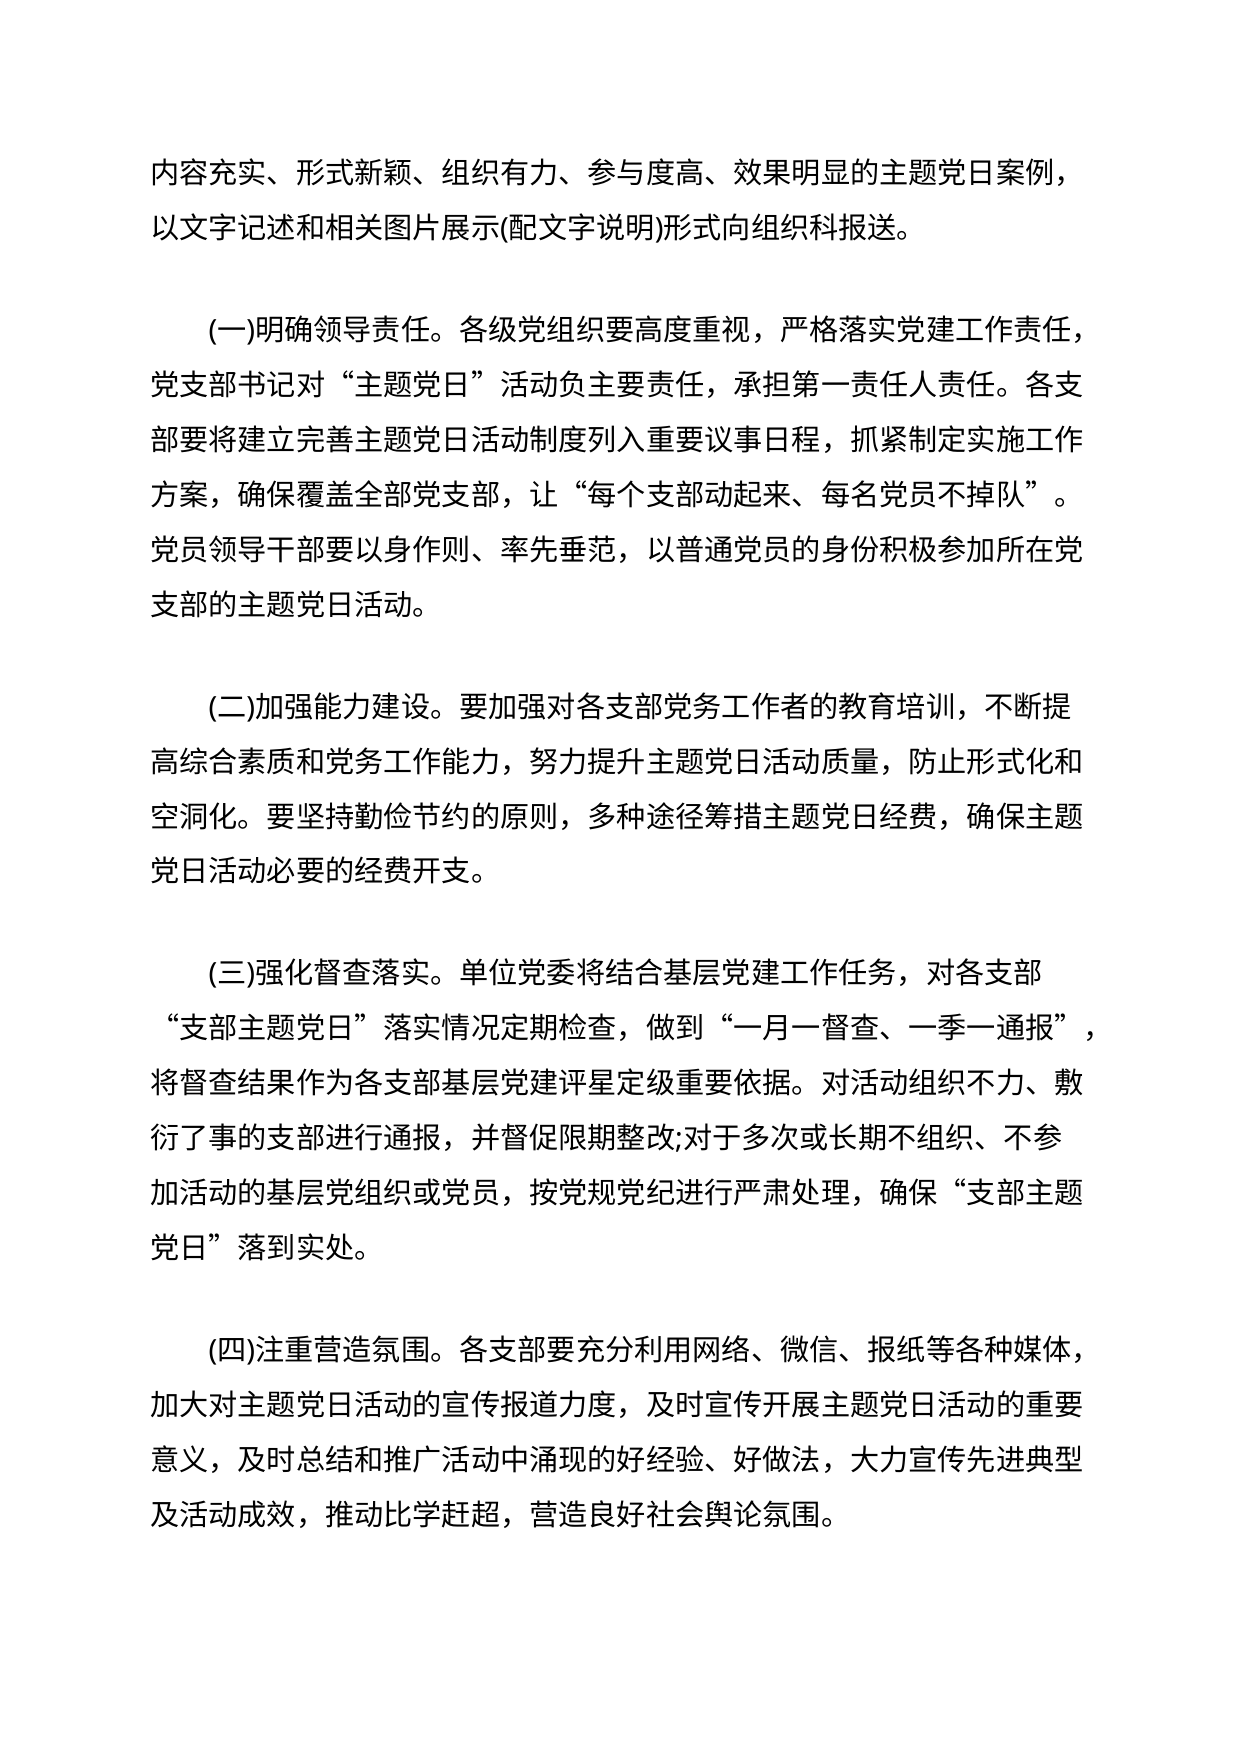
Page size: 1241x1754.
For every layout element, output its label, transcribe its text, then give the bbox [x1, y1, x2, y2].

text (二)加强能力建设。要加强对各支部党务工作者的教育培训，不断提高综合素质和党务工作能力，努力提升主题党日活动质量，防止形式化和空洞化。要坚持勤俭节约的原则，多种途径筹措主题党日经费，确保主题党日活动必要的经费开支。 [150, 683, 1090, 890]
text (三)强化督查落实。单位党委将结合基层党建工作任务，对各支部“支部主题党日”落实情况定期检查，做到“一月一督查、一季一通报”，将督查结果作为各支部基层党建评星定级重要依据。对活动组织不力、敷衍了事的支部进行通报，并督促限期整改;对于多次或长期不组织、不参加活动的基层党组织或党员，按党规党纪进行严肃处理，确保“支部主题党日”落到实处。 [150, 950, 1090, 1267]
text (四)注重营造氛围。各支部要充分利用网络、微信、报纸等各种媒体，加大对主题党日活动的宣传报道力度，及时宣传开展主题党日活动的重要意义，及时总结和推广活动中涌现的好经验、好做法，大力宣传先进典型及活动成效，推动比学赶超，营造良好社会舆论氛围。 [150, 1326, 1090, 1533]
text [150, 150, 1090, 247]
text (一)明确领导责任。各级党组织要高度重视，严格落实党建工作责任，党支部书记对“主题党日”活动负主要责任，承担第一责任人责任。各支部要将建立完善主题党日活动制度列入重要议事日程，抓紧制定实施工作方案，确保覆盖全部党支部，让“每个支部动起来、每名党员不掉队”。党员领导干部要以身作则、率先垂范，以普通党员的身份积极参加所在党支部的主题党日活动。 [150, 307, 1090, 624]
